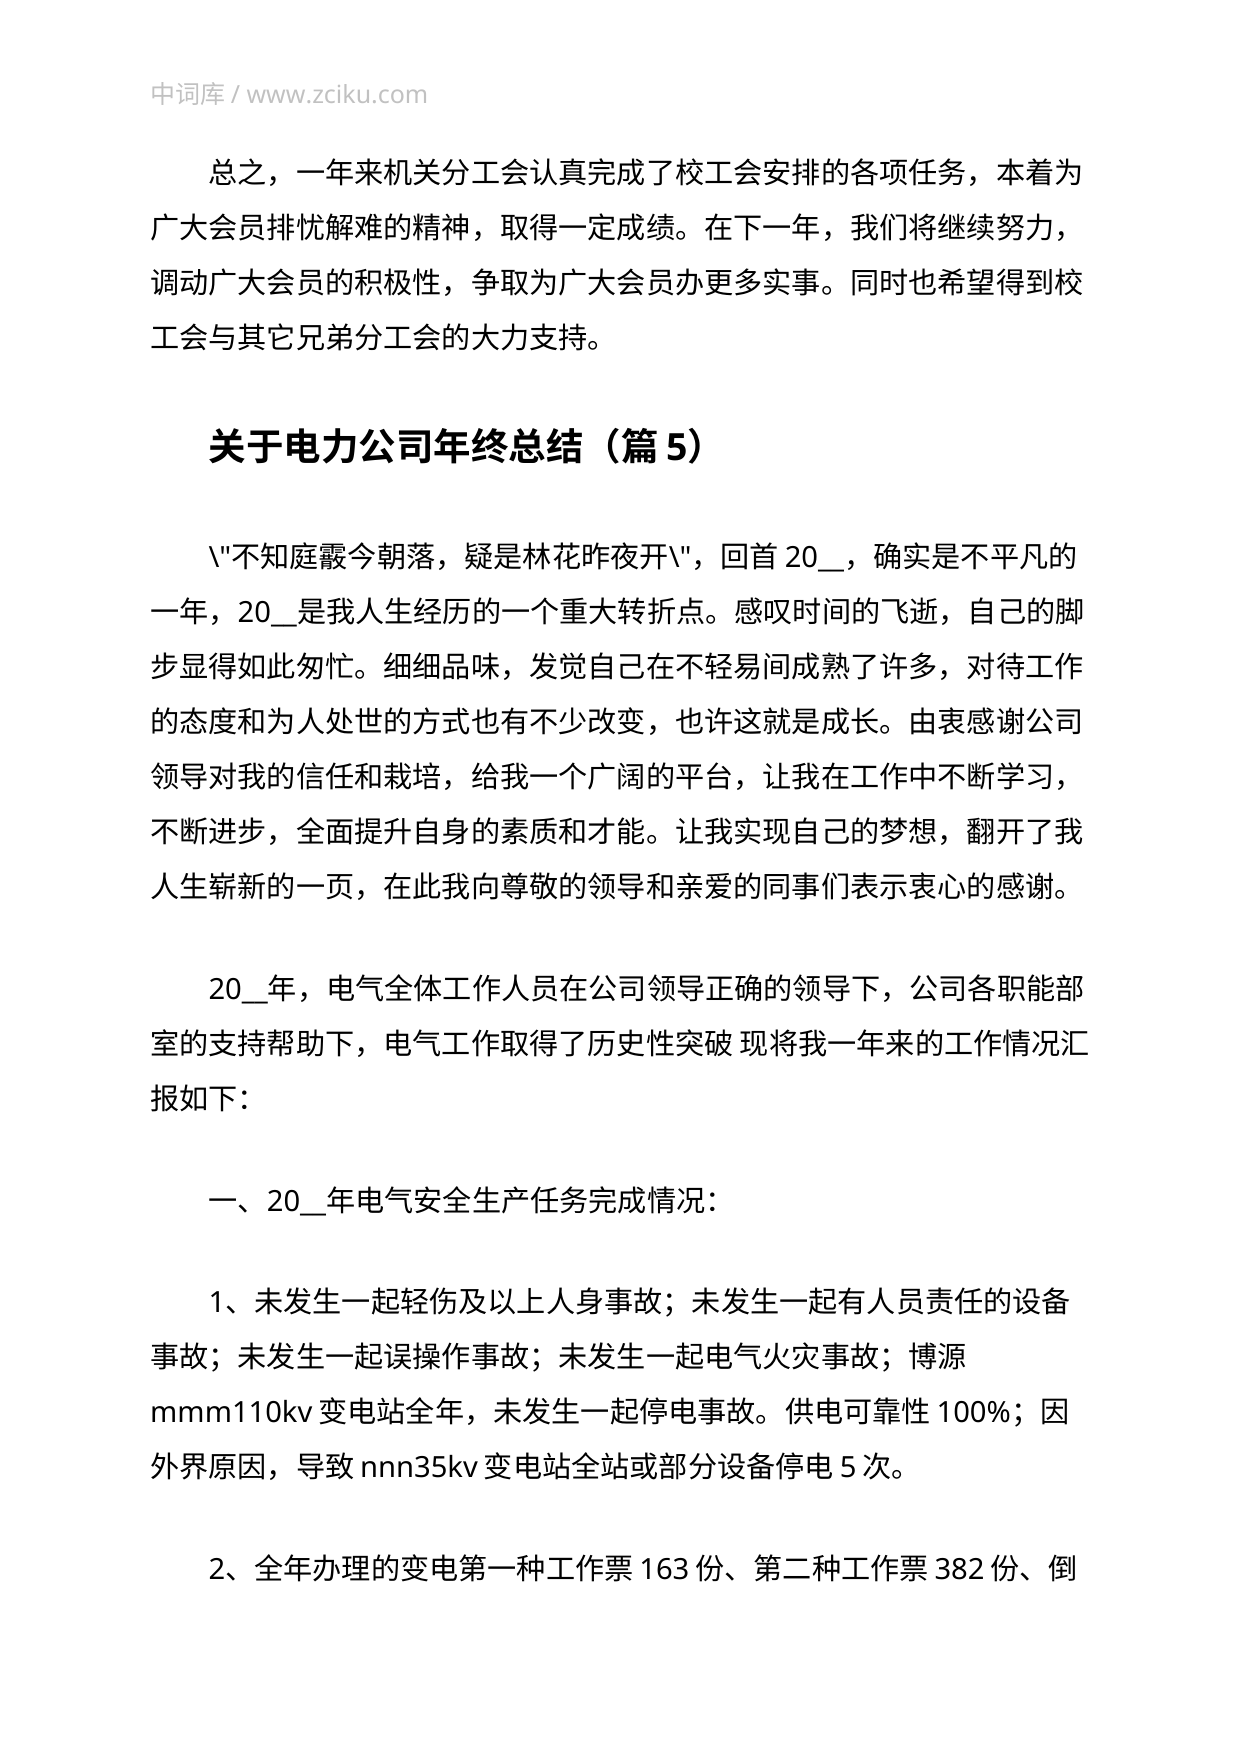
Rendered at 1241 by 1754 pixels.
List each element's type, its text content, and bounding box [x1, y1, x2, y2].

text 1、未发生一起轻伤及以上人身事故；未发生一起有人员责任的设备事故；未发生一起误操作事故；未发生一起电气火灾事故；博源mmm110kv变电站全年，未发生一起停电事故。供电可靠性100%；因外界原因，导致nnn35kv变电站全站或部分设备停电5次。 [150, 1279, 1090, 1486]
text 一、20__年电气安全生产任务完成情况： [150, 1177, 1090, 1219]
text 20__年，电气全体工作人员在公司领导正确的领导下，公司各职能部室的支持帮助下，电气工作取得了历史性突破 现将我一年来的工作情况汇报如下： [150, 965, 1090, 1118]
text \"不知庭霰今朝落，疑是林花昨夜开\"，回首20__，确实是不平凡的一年，20__是我人生经历的一个重大转折点。感叹时间的飞逝，自己的脚步显得如此匆忙。细细品味，发觉自己在不轻易间成熟了许多，对待工作的态度和为人处世的方式也有不少改变，也许这就是成长。由衷感谢公司领导对我的信任和栽培，给我一个广阔的平台，让我在工作中不断学习，不断进步，全面提升自身的素质和才能。让我实现自己的梦想，翻开了我人生崭新的一页，在此我向尊敬的领导和亲爱的同事们表示衷心的感谢。 [150, 534, 1090, 906]
text 关于电力公司年终总结（篇5） [150, 416, 1090, 471]
text 总之，一年来机关分工会认真完成了校工会安排的各项任务，本着为广大会员排忧解难的精神，取得一定成绩。在下一年，我们将继续努力，调动广大会员的积极性，争取为广大会员办更多实事。同时也希望得到校工会与其它兄弟分工会的大力支持。 [150, 150, 1090, 357]
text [150, 1546, 1090, 1588]
